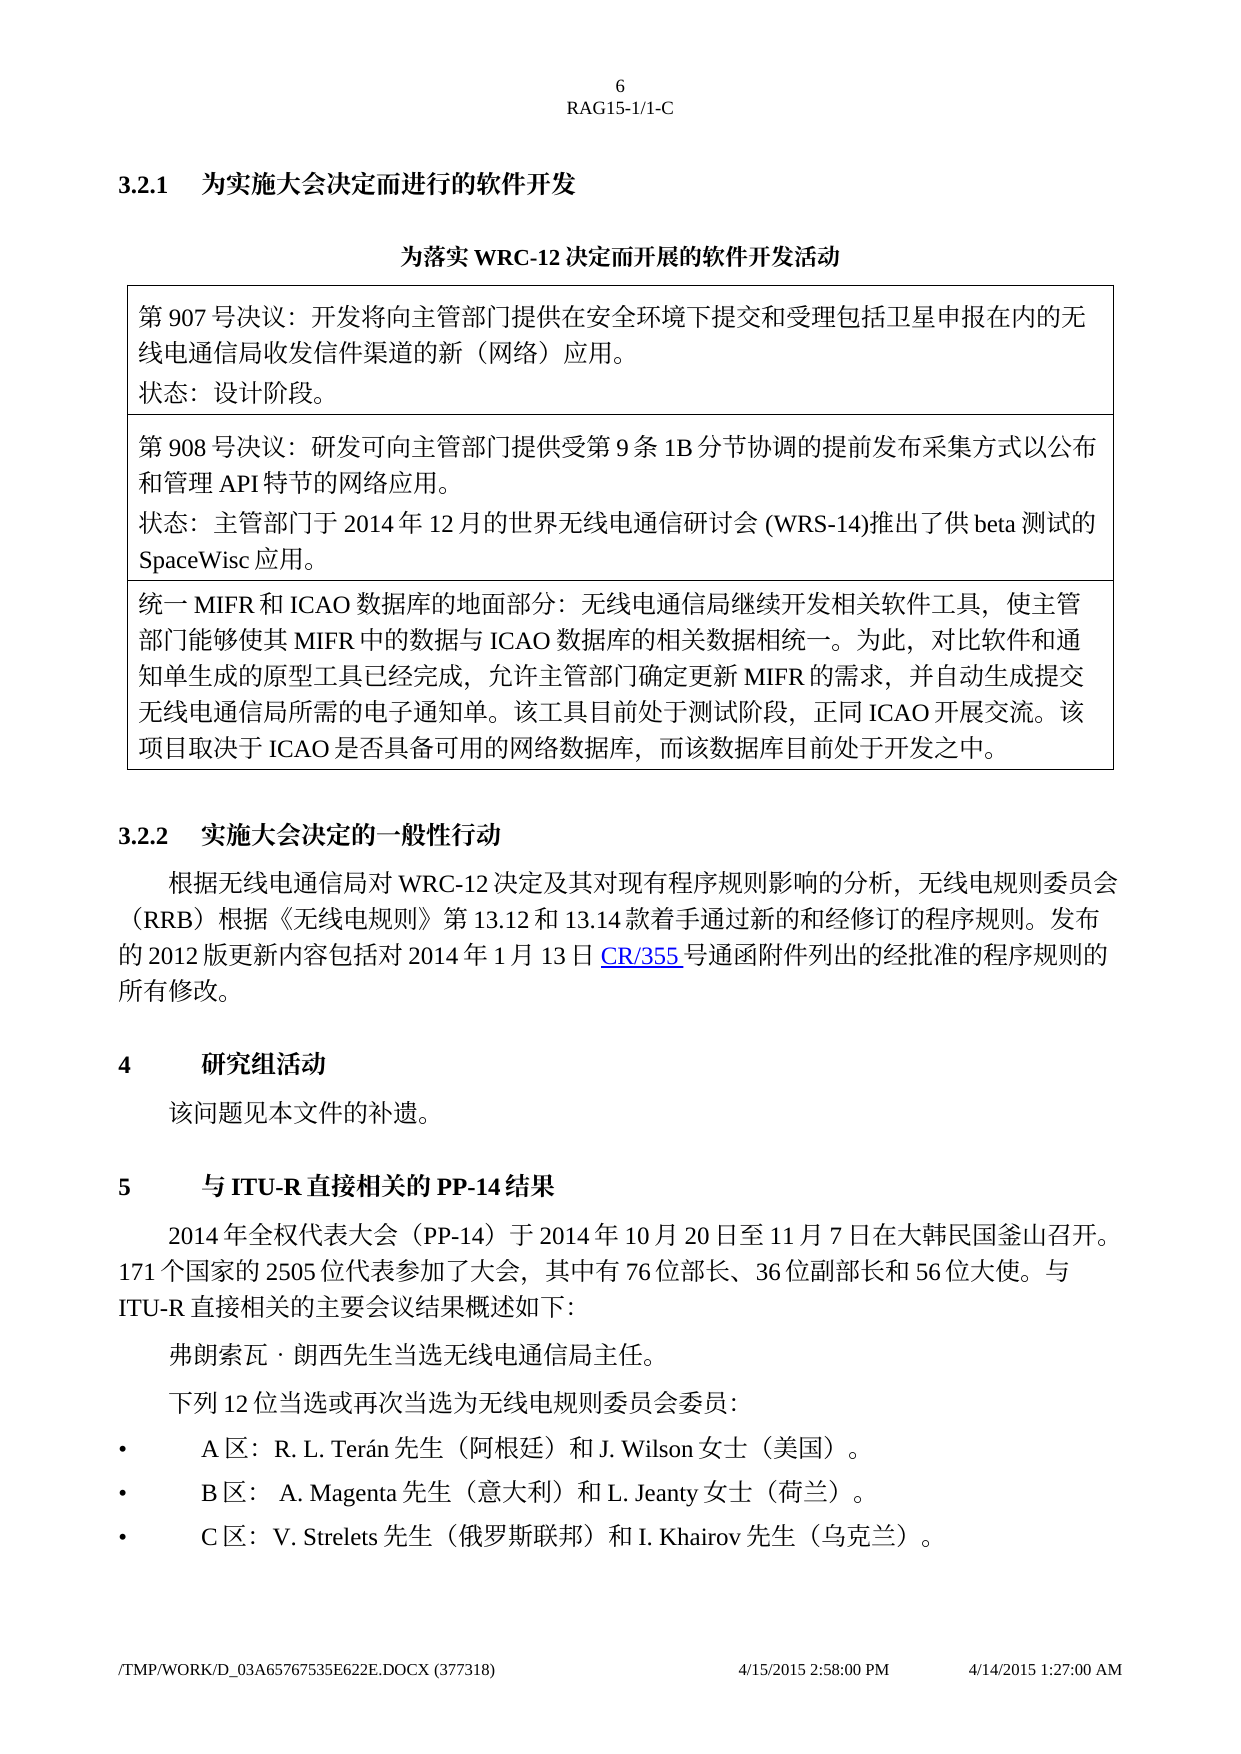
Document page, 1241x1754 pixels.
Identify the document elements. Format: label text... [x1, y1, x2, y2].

text • B区： A. Magenta先生（意大利）和L. Jeanty女士（荷兰）。 [118, 1473, 1122, 1509]
table_cell 第908号决议：研发可向主管部门提供受第9条1B分节协调的提前发布采集方式以公布和管理API特节的网络应用。 状态：主管部门于2014年12月的世界无线电通信研讨会 (WRS-14)推出了供beta测试的SpaceWisc应用。 [128, 415, 1113, 580]
subtitle 5 与ITU-R直接相关的PP-14结果 [118, 1167, 1122, 1203]
text • A区：R. L. Terán先生（阿根廷）和J. Wilson女士（美国）。 [118, 1428, 1122, 1464]
subtitle 3.2.2 实施大会决定的一般性行动 [118, 815, 1122, 851]
text 2014年全权代表大会（PP-14）于2014年10月20日至11月7日在大韩民国釜山召开。171个国家的2505位代表参加了大会，其中有76位部长、36位副部长和56位大使。与ITU-R直接相关的主要会议结果概述如下： [118, 1215, 1122, 1323]
text • C区：V. Strelets先生（俄罗斯联邦）和I. Khairov先生（乌克兰）。 [118, 1517, 1122, 1553]
text 该问题见本文件的补遗。 [118, 1093, 1122, 1129]
text 下列12位当选或再次当选为无线电规则委员会委员： [118, 1384, 1122, 1420]
subtitle 4 研究组活动 [118, 1045, 1122, 1081]
text 根据无线电通信局对WRC-12决定及其对现有程序规则影响的分析，无线电规则委员会（RRB）根据《无线电规则》第13.12和13.14款着手通过新的和经修订的程序规则。发布的2012版更新内容包括对2014年1月13日CR/355号通函附件列出的经批准的程序规则的所有修改。 [118, 864, 1122, 1008]
subtitle 3.2.1 为实施大会决定而进行的软件开发 [118, 164, 1122, 200]
title 为落实WRC-12决定而开展的软件开发活动 [118, 239, 1122, 272]
text 弗朗索瓦•朗西先生当选无线电通信局主任。 [118, 1336, 1122, 1372]
table_cell 统一MIFR和ICAO数据库的地面部分：无线电通信局继续开发相关软件工具，使主管部门能够使其MIFR中的数据与ICAO数据库的相关数据相统一。为此，对比软件和通知单生成的原型工具已经完成，允许主管部门确定更新MIFR的需求，并自动生成提交无线电通信局所需的电子通知单。该工具目前处于测试阶段，正同ICAO开展交流。该项目取决于ICAO是否具备可用的网络数据库，而该数据库目前处于开发之中。 [128, 581, 1113, 769]
table_header 第907号决议：开发将向主管部门提供在安全环境下提交和受理包括卫星申报在内的无线电通信局收发信件渠道的新（网络）应用。 状态：设计阶段。 [128, 286, 1113, 414]
